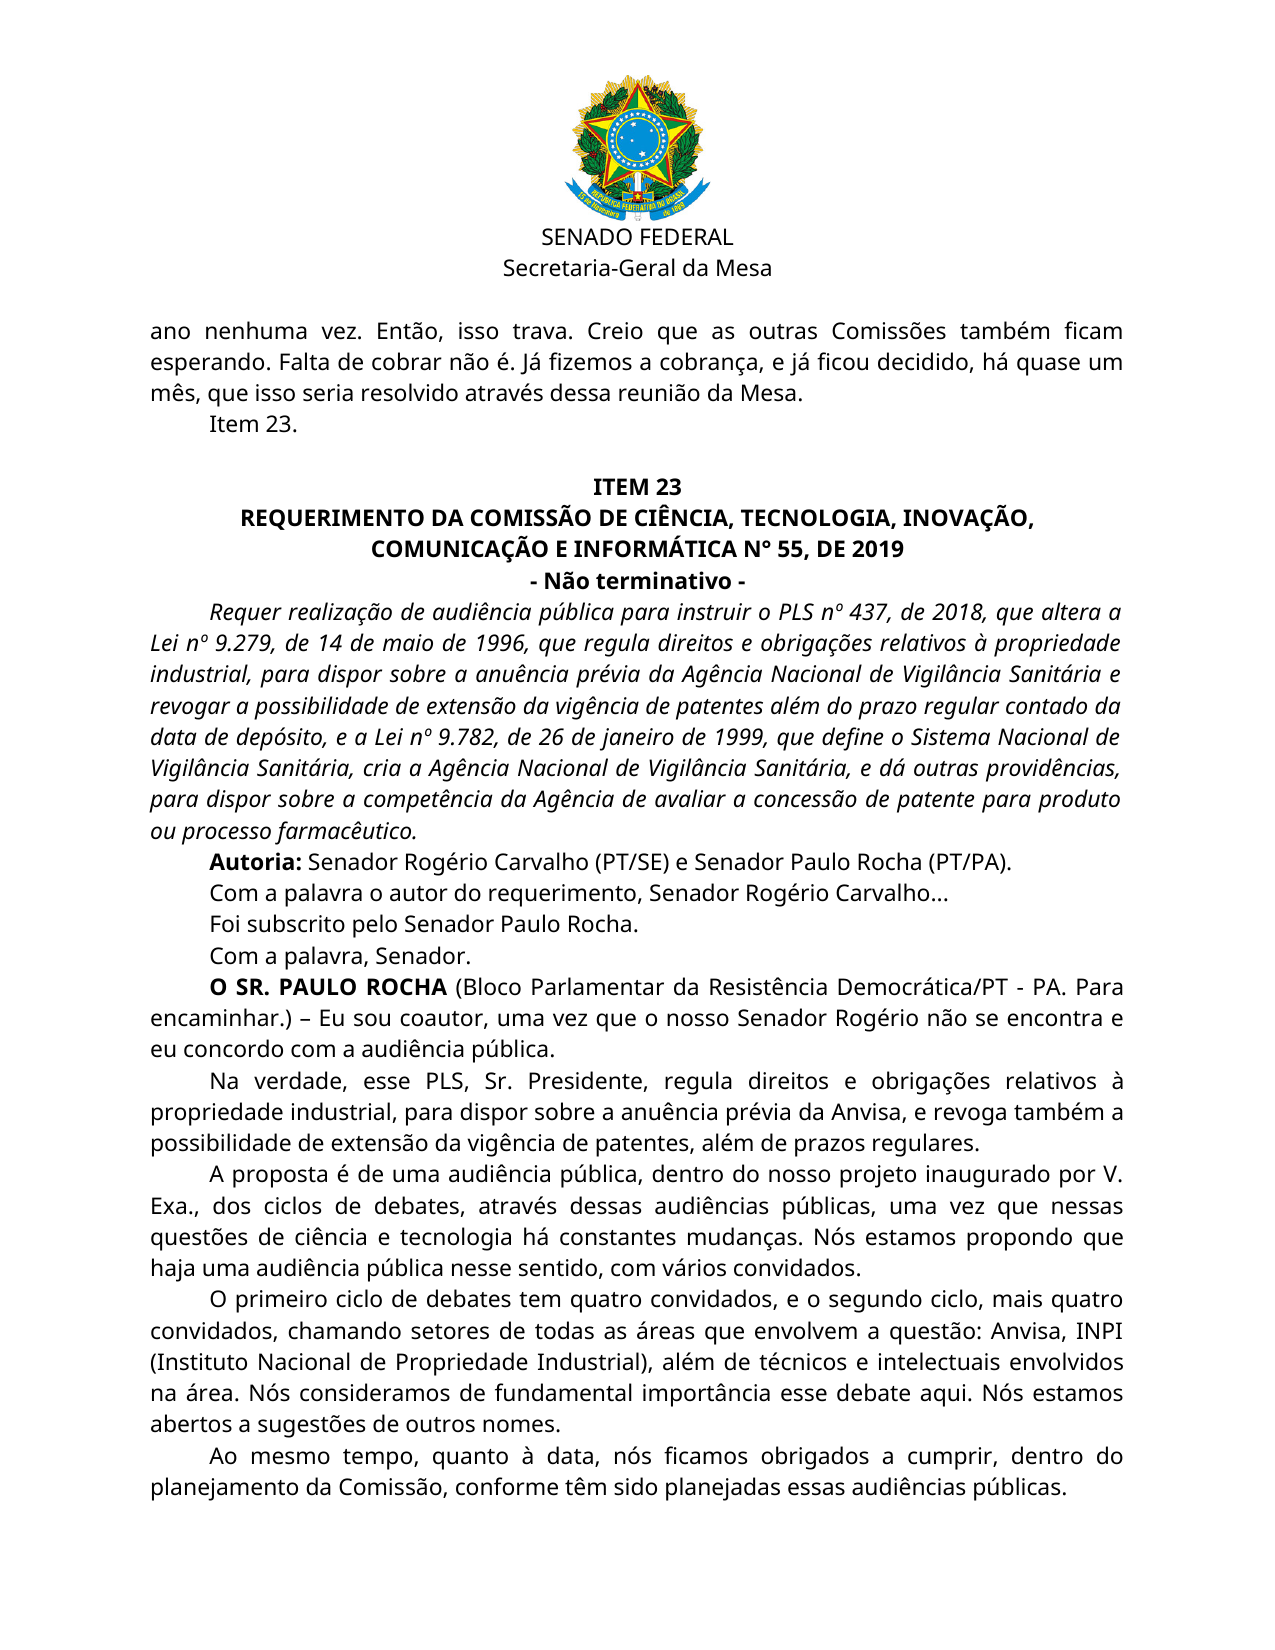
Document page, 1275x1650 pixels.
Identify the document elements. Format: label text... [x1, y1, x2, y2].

text ITEM 23 [150, 471, 1125, 502]
text Com a palavra, Senador. [150, 939, 1125, 971]
text Com a palavra o autor do requerimento, Senador Rogério Carvalho... [150, 877, 1125, 908]
text - Não terminativo - [150, 564, 1125, 596]
text Requer realização de audiência pública para instruir o PLS nº 437, de 2018, que altera a Lei nº 9.279, de 14 de maio de 1996, que regula direitos e obrigações relativos à propriedade industrial, para dispor sobre a anuência prévia da Agência Nacional de Vigilância Sanitária e revogar a possibilidade de extensão da vigência de patentes além do prazo regular contado da data de depósito, e a Lei nº 9.782, de 26 de janeiro de 1999, que define o Sistema Nacional de Vigilância Sanitária, cria a Agência Nacional de Vigilância Sanitária, e dá outras providências, para dispor sobre a competência da Agência de avaliar a concessão de patente para produto ou processo farmacêutico. [150, 596, 1125, 846]
text Ao mesmo tempo, quanto à data, nós ficamos obrigados a cumprir, dentro do planejamento da Comissão, conforme têm sido planejadas essas audiências públicas. [150, 1439, 1125, 1502]
text Foi subscrito pelo Senador Paulo Rocha. [150, 908, 1125, 939]
text O SR. PAULO ROCHA (Bloco Parlamentar da Resistência Democrática/PT - PA. Para encaminhar.) – Eu sou coautor, uma vez que o nosso Senador Rogério não se encontra e eu concordo com a audiência pública. [150, 971, 1125, 1064]
text O primeiro ciclo de debates tem quatro convidados, e o segundo ciclo, mais quatro convidados, chamando setores de todas as áreas que envolvem a questão: Anvisa, INPI (Instituto Nacional de Propriedade Industrial), além de técnicos e intelectuais envolvidos na área. Nós consideramos de fundamental importância esse debate aqui. Nós estamos abertos a sugestões de outros nomes. [150, 1283, 1125, 1439]
text Autoria: Senador Rogério Carvalho (PT/SE) e Senador Paulo Rocha (PT/PA). [150, 846, 1125, 877]
text A proposta é de uma audiência pública, dentro do nosso projeto inaugurado por V. Exa., dos ciclos de debates, através dessas audiências públicas, uma vez que nessas questões de ciência e tecnologia há constantes mudanças. Nós estamos propondo que haja uma audiência pública nesse sentido, com vários convidados. [150, 1158, 1125, 1283]
text REQUERIMENTO DA COMISSÃO DE CIÊNCIA, TECNOLOGIA, INOVAÇÃO, COMUNICAÇÃO E INFORMÁTICA N° 55, DE 2019 [150, 502, 1125, 564]
picture [564, 75, 711, 221]
text Na verdade, esse PLS, Sr. Presidente, regula direitos e obrigações relativos à propriedade industrial, para dispor sobre a anuência prévia da Anvisa, e revoga também a possibilidade de extensão da vigência de patentes, além de prazos regulares. [150, 1064, 1125, 1158]
text Item 23. [150, 408, 1125, 439]
